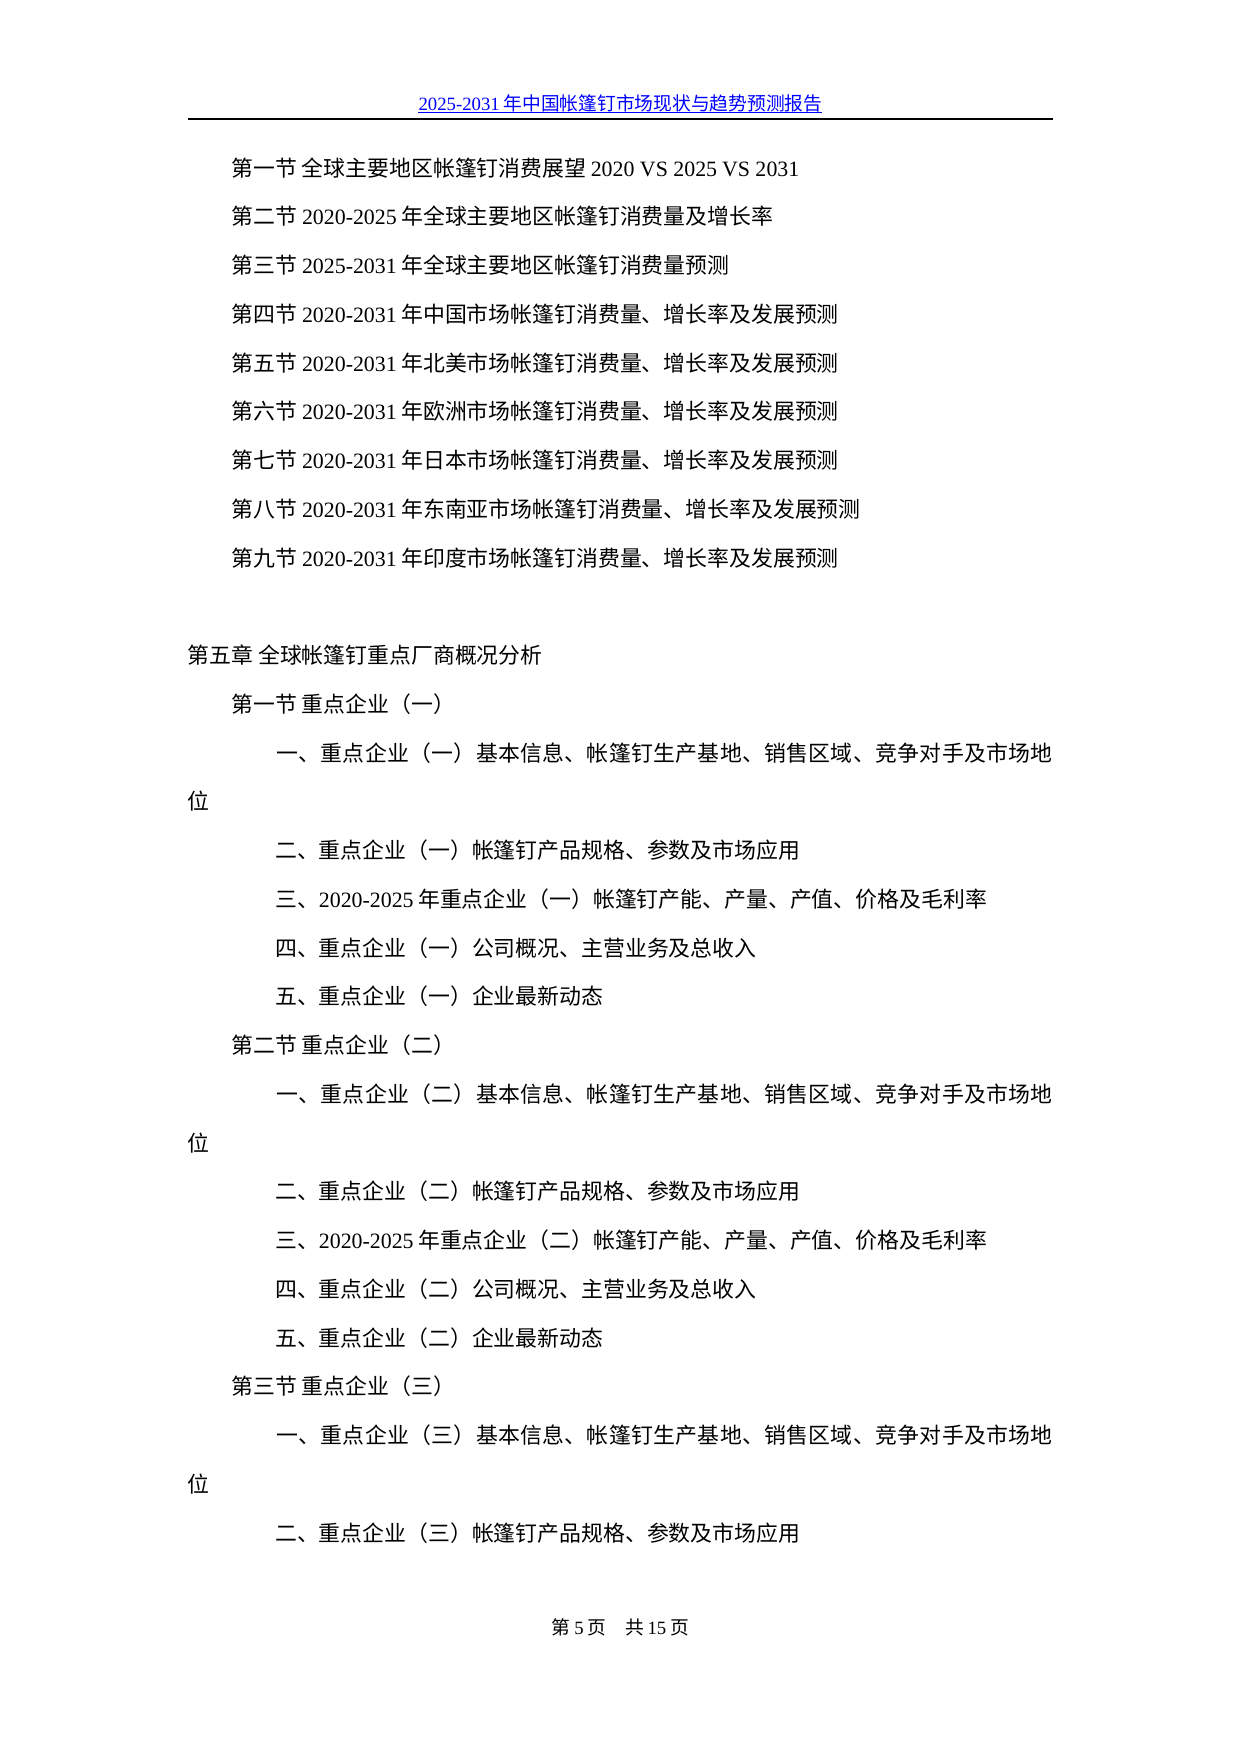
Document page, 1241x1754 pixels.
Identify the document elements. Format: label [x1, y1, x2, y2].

text [187, 150, 1053, 1548]
